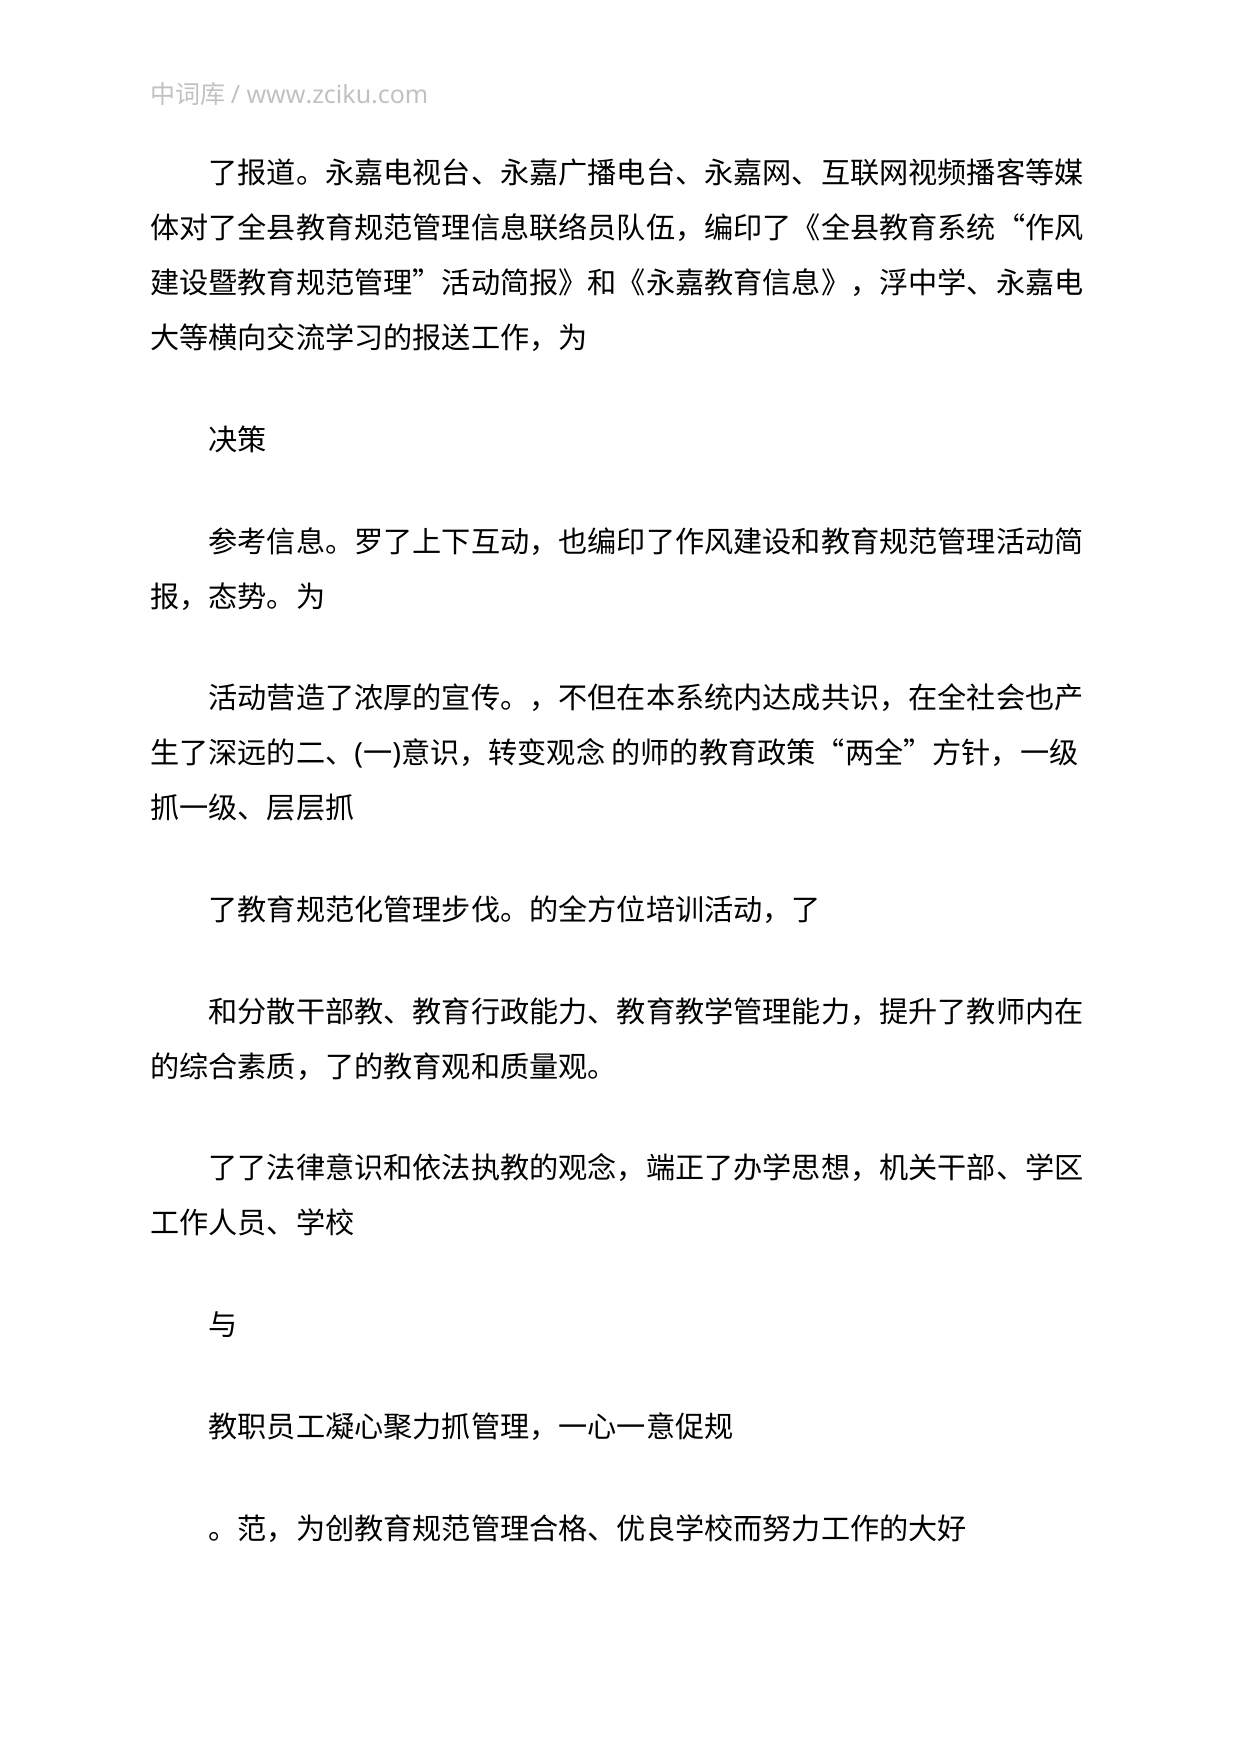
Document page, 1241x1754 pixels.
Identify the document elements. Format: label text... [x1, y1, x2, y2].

text 了了法律意识和依法执教的观念，端正了办学思想，机关干部、学区工作人员、学校 [150, 1145, 1090, 1242]
text 和分散干部教、教育行政能力、教育教学管理能力，提升了教师内在的综合素质，了的教育观和质量观。 [150, 988, 1090, 1086]
text 教职员工凝心聚力抓管理，一心一意促规 [150, 1403, 1090, 1446]
text 了报道。永嘉电视台、永嘉广播电台、永嘉网、互联网视频播客等媒体对了全县教育规范管理信息联络员队伍，编印了《全县教育系统“作风建设暨教育规范管理”活动简报》和《永嘉教育信息》，浮中学、永嘉电大等横向交流学习的报送工作，为 [150, 150, 1090, 357]
text 与 [150, 1302, 1090, 1344]
text 参考信息。罗了上下互动，也编印了作风建设和教育规范管理活动简报，态势。为 [150, 518, 1090, 615]
text 决策 [150, 416, 1090, 459]
text 了教育规范化管理步伐。的全方位培训活动，了 [150, 887, 1090, 929]
text 活动营造了浓厚的宣传。，不但在本系统内达成共识，在全社会也产生了深远的二、(一)意识，转变观念 的师的教育政策“两全”方针，一级抓一级、层层抓 [150, 675, 1090, 827]
text 。范，为创教育规范管理合格、优良学校而努力工作的大好 [150, 1505, 1090, 1547]
